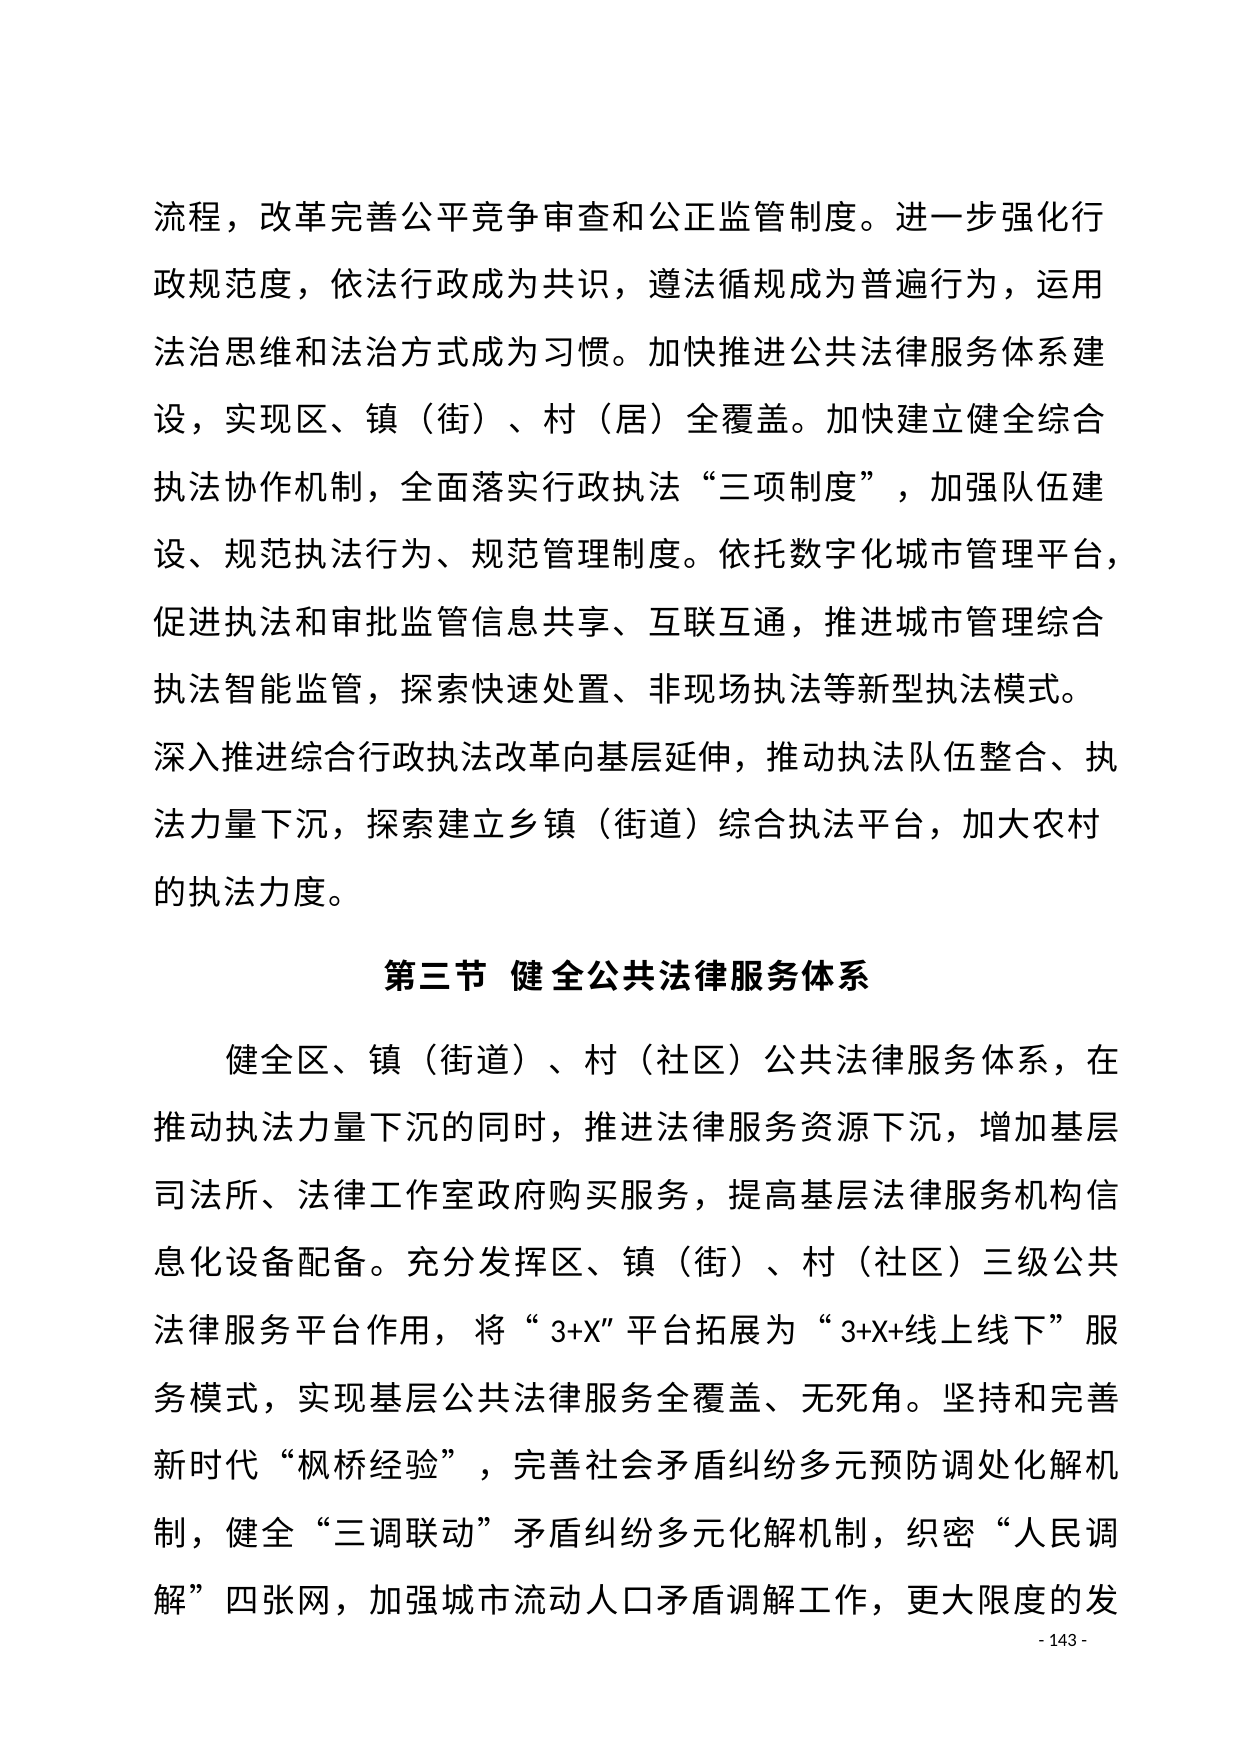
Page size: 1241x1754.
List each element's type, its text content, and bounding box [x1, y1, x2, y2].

text 第三节 健全公共法律服务体系 [142, 950, 1113, 998]
text 流程，改革完善公平竞争审查和公正监管制度。进一步强化行政规范度，依法行政成为共识，遵法循规成为普遍行为，运用法治思维和法治方式成为习惯。加快推进公共法律服务体系建设，实现区、镇（街）、村（居）全覆盖。加快建立健全综合执法协作机制，全面落实行政执法“三项制度”，加强队伍建设、规范执法行为、规范管理制度。依托数字化城市管理平台，促进执法和审批监管信息共享、互联互通，推进城市管理综合执法智能监管，探索快速处置、非现场执法等新型执法模式。深入推进综合行政执法改革向基层延伸，推动执法队伍整合、执法力量下沉，探索建立乡镇（街道）综合执法平台，加大农村的执法力度。 [153, 190, 1119, 914]
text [153, 1034, 1119, 1622]
